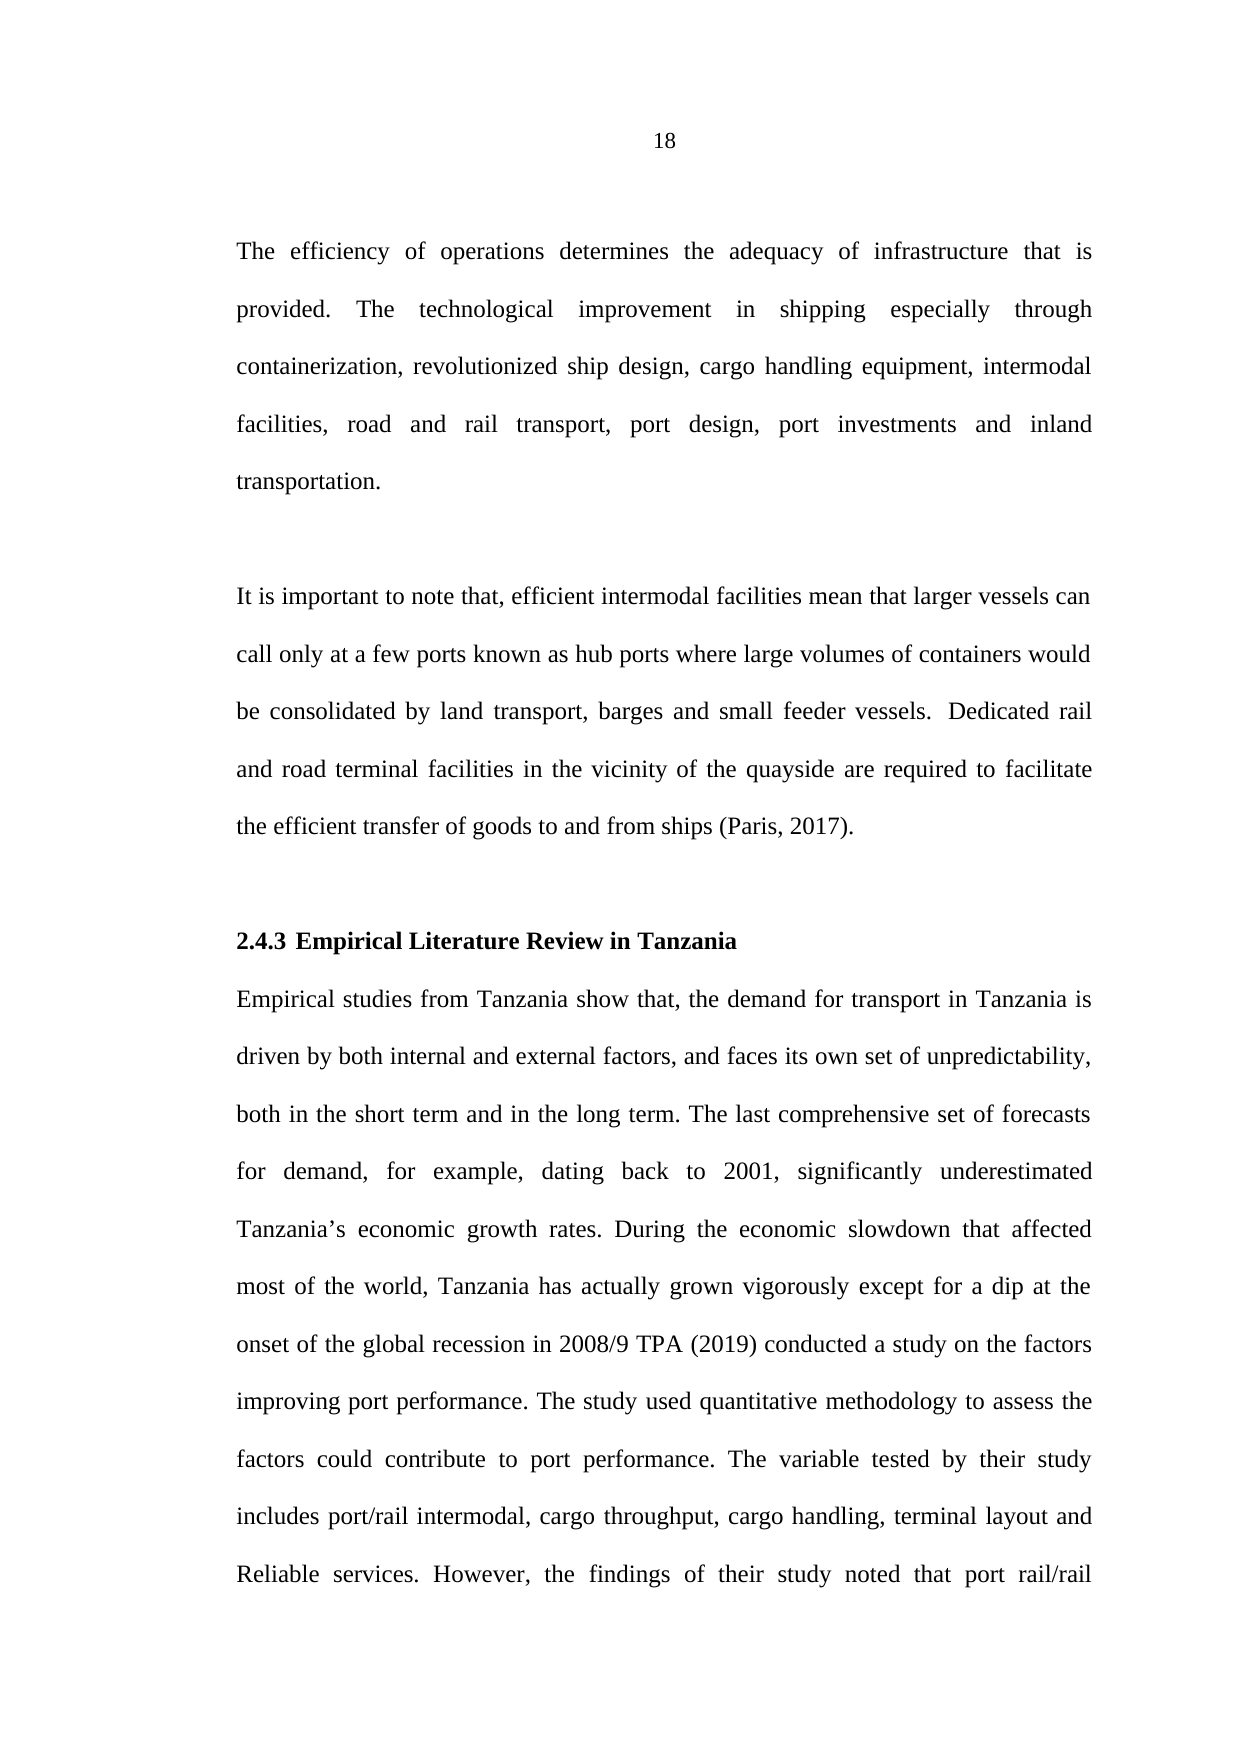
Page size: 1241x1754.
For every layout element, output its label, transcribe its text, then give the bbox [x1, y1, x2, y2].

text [236, 984, 1092, 1587]
text It is important to note that, efficient intermodal facilities mean that larger vessels can call only at a few ports known as hub ports where large volumes of containers would be consolidated by land transport, barges and small feeder vessels. Dedicated rail and road terminal facilities in the vicinity of the quayside are required to facilitate the efficient transfer of goods to and from ships (Paris, 2017). [236, 581, 1092, 840]
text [236, 236, 1092, 495]
subtitle Empirical Literature Review in Tanzania [236, 926, 1092, 955]
